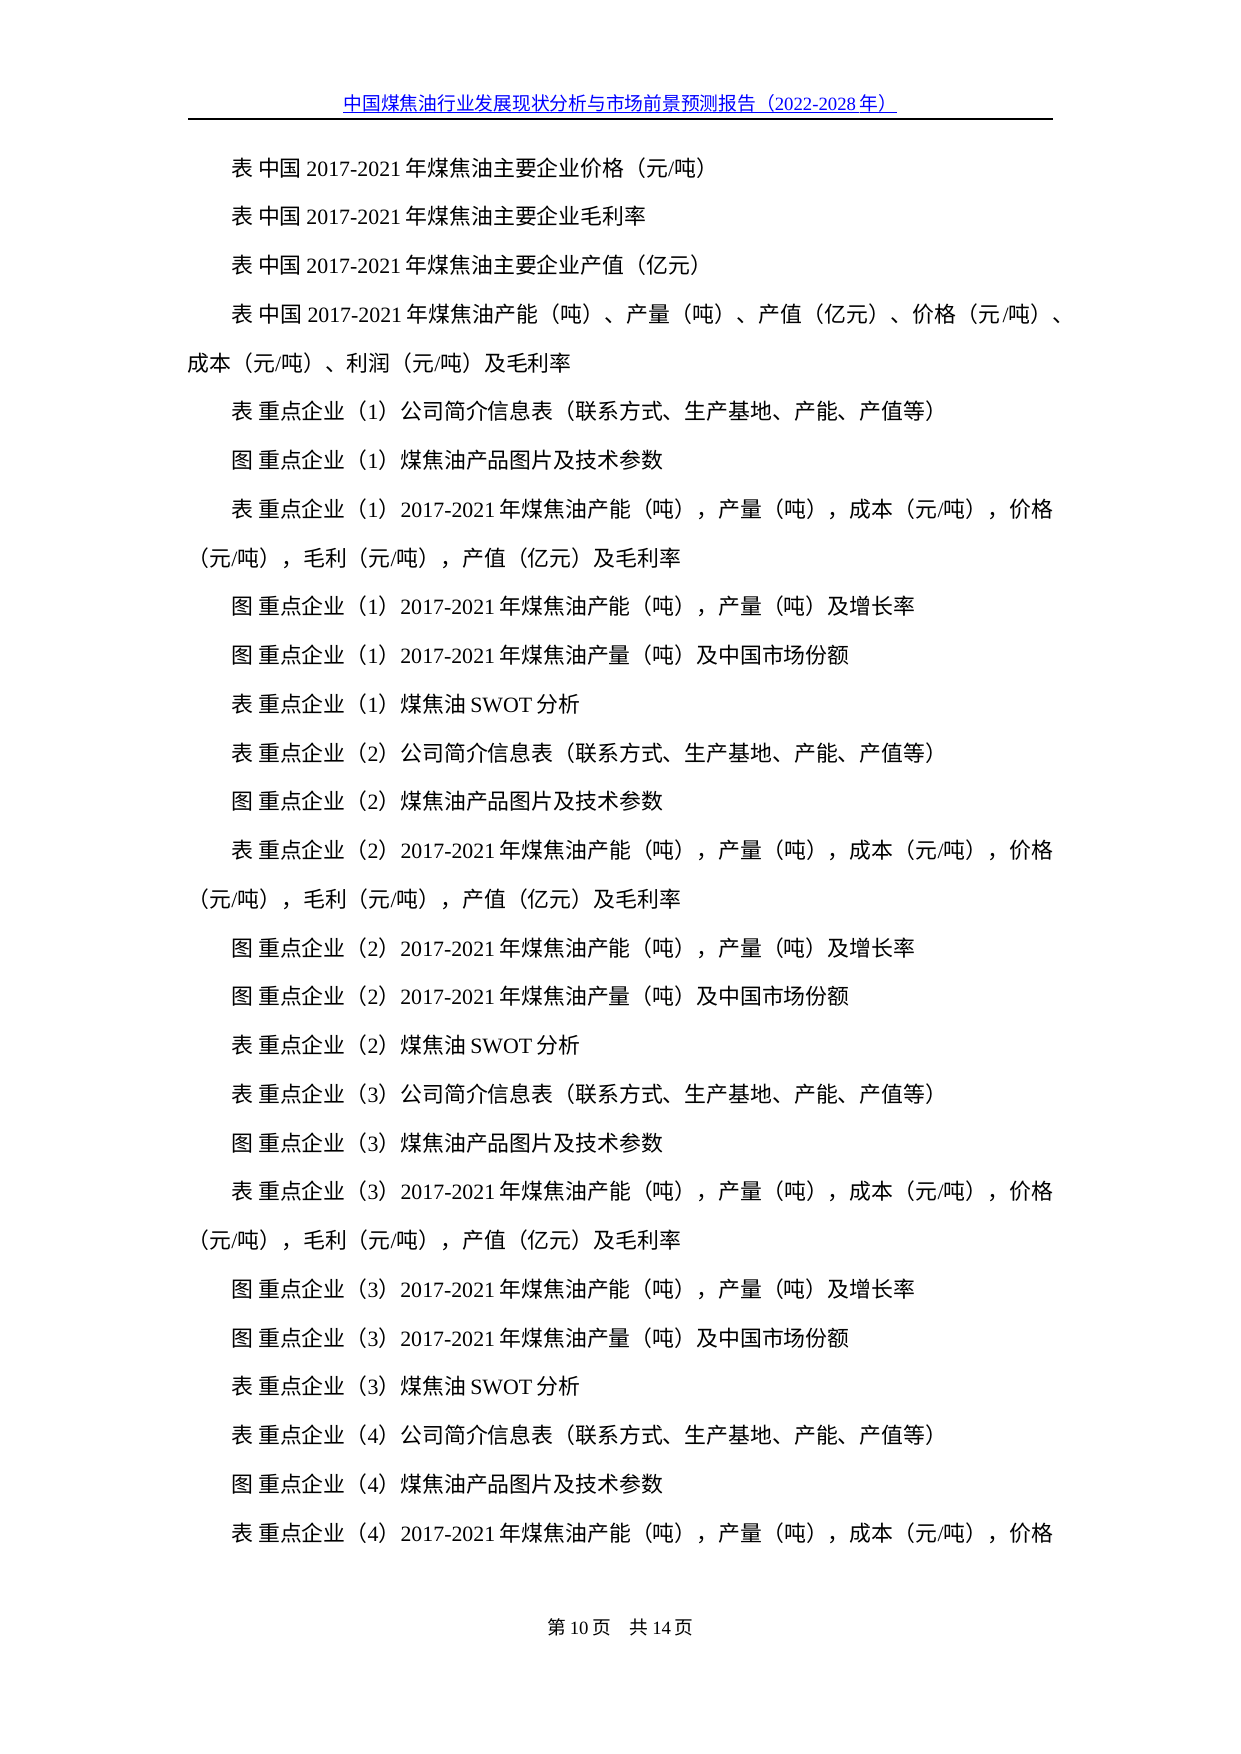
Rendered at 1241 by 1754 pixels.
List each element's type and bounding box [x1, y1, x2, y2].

text [187, 150, 1053, 1548]
